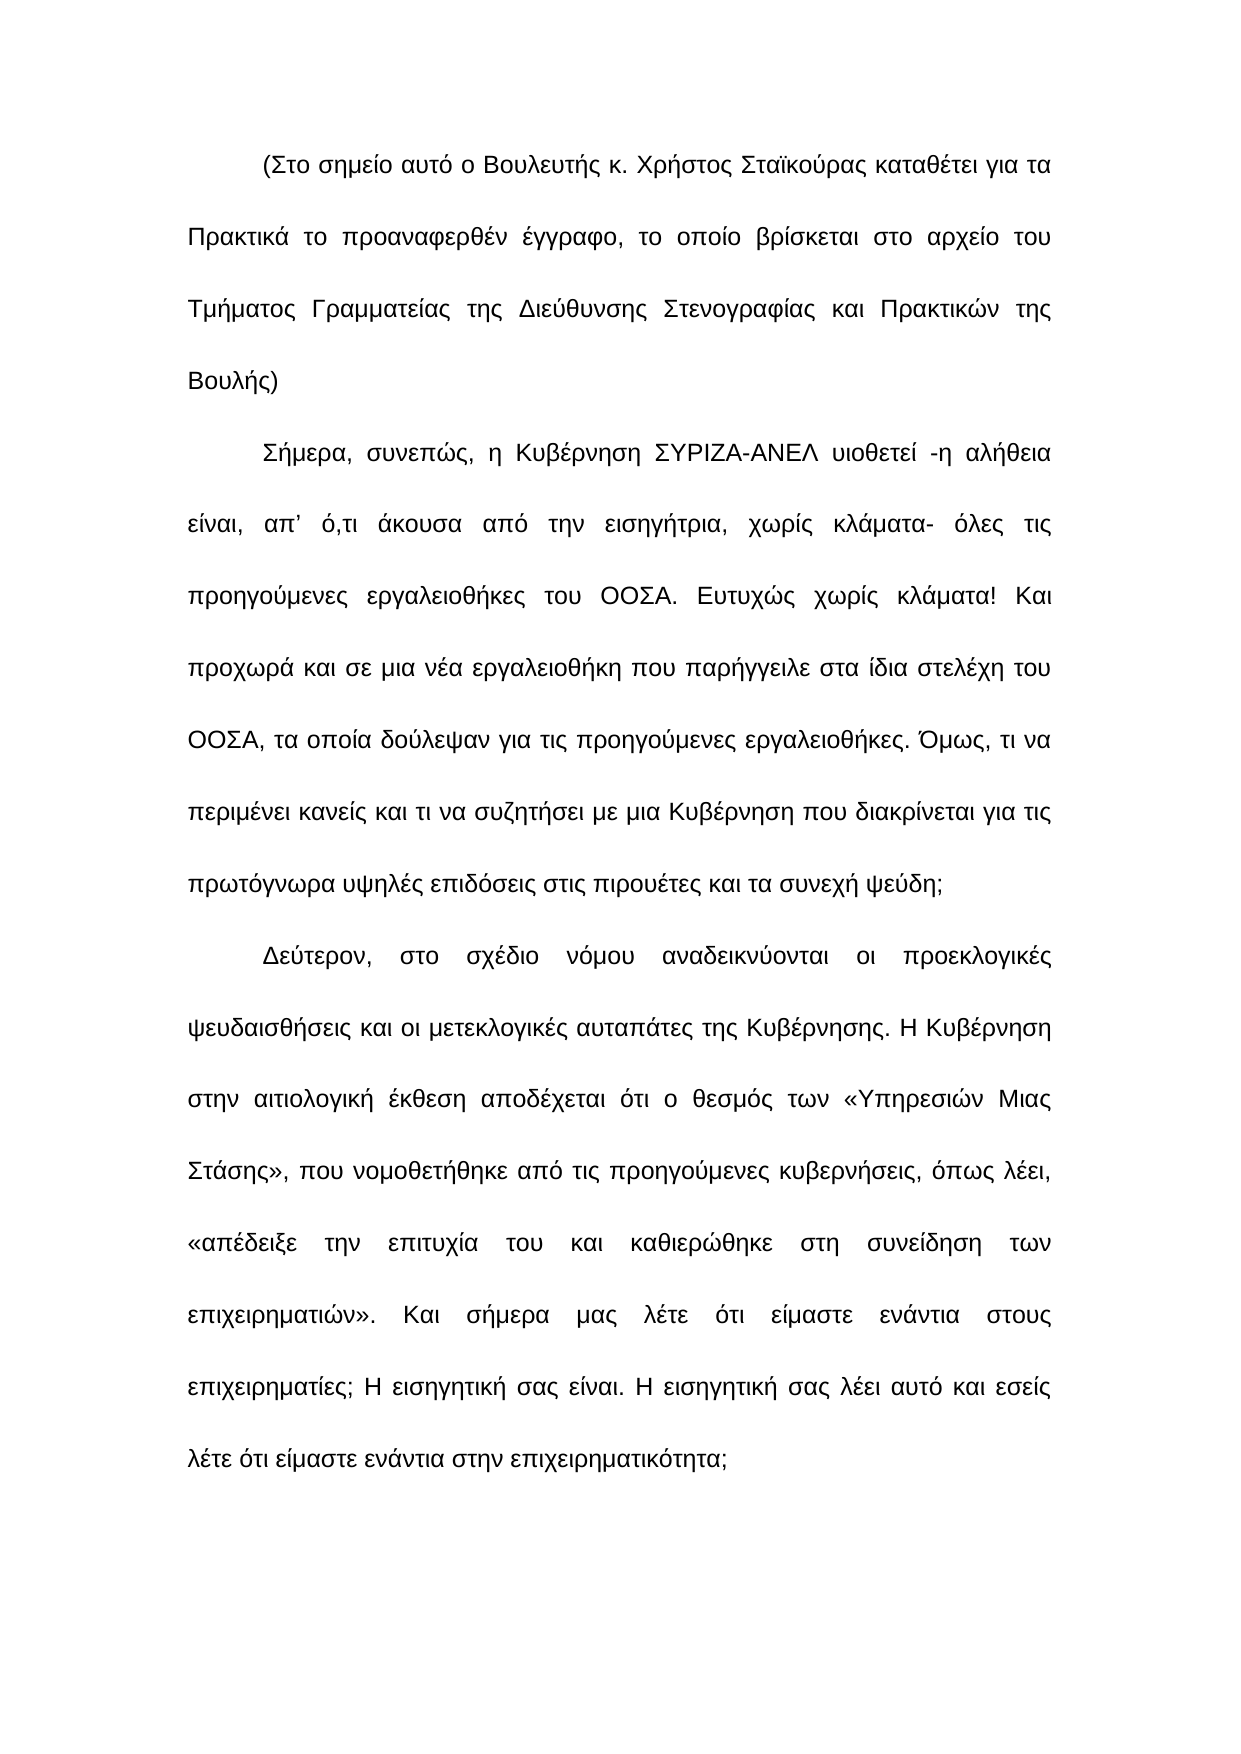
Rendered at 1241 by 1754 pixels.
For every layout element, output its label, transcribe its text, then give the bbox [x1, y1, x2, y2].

text Δεύτερον, στο σχέδιο νόμου αναδεικνύονται οι προεκλογικές ψευδαισθήσεις και οι μετεκλογικές αυταπάτες της Κυβέρνησης. Η Κυβέρνηση στην αιτιολογική έκθεση αποδέχεται ότι ο θεσμός των «Υπηρεσιών Μιας Στάσης», που νομοθετήθηκε από τις προηγούμενες κυβερνήσεις, όπως λέει, «απέδειξε την επιτυχία του και καθιερώθηκε στη συνείδηση των επιχειρηματιών». Και σήμερα μας λέτε ότι είμαστε ενάντια στους επιχειρηματίες; Η εισηγητική σας είναι. Η εισηγητική σας λέει αυτό και εσείς λέτε ότι είμαστε ενάντια στην επιχειρηματικότητα; [187, 941, 1053, 1472]
text Σήμερα, συνεπώς, η Κυβέρνηση ΣΥΡΙΖΑ-ΑΝΕΛ υιοθετεί -η αλήθεια είναι, απ’ ό,τι άκουσα από την εισηγήτρια, χωρίς κλάματα- όλες τις προηγούμενες εργαλειοθήκες του ΟΟΣΑ. Ευτυχώς χωρίς κλάματα! Και προχωρά και σε μια νέα εργαλειοθήκη που παρήγγειλε στα ίδια στελέχη του ΟΟΣΑ, τα οποία δούλεψαν για τις προηγούμενες εργαλειοθήκες. Όμως, τι να περιμένει κανείς και τι να συζητήσει με μια Κυβέρνηση που διακρίνεται για τις πρωτόγνωρα υψηλές επιδόσεις στις πιρουέτες και τα συνεχή ψεύδη; [187, 437, 1053, 897]
text (Στο σημείο αυτό ο Βουλευτής κ. Χρήστος Σταϊκούρας καταθέτει για τα Πρακτικά το προαναφερθέν έγγραφο, το οποίο βρίσκεται στο αρχείο του Τμήματος Γραμματείας της Διεύθυνσης Στενογραφίας και Πρακτικών της Βουλής) [187, 150, 1053, 394]
